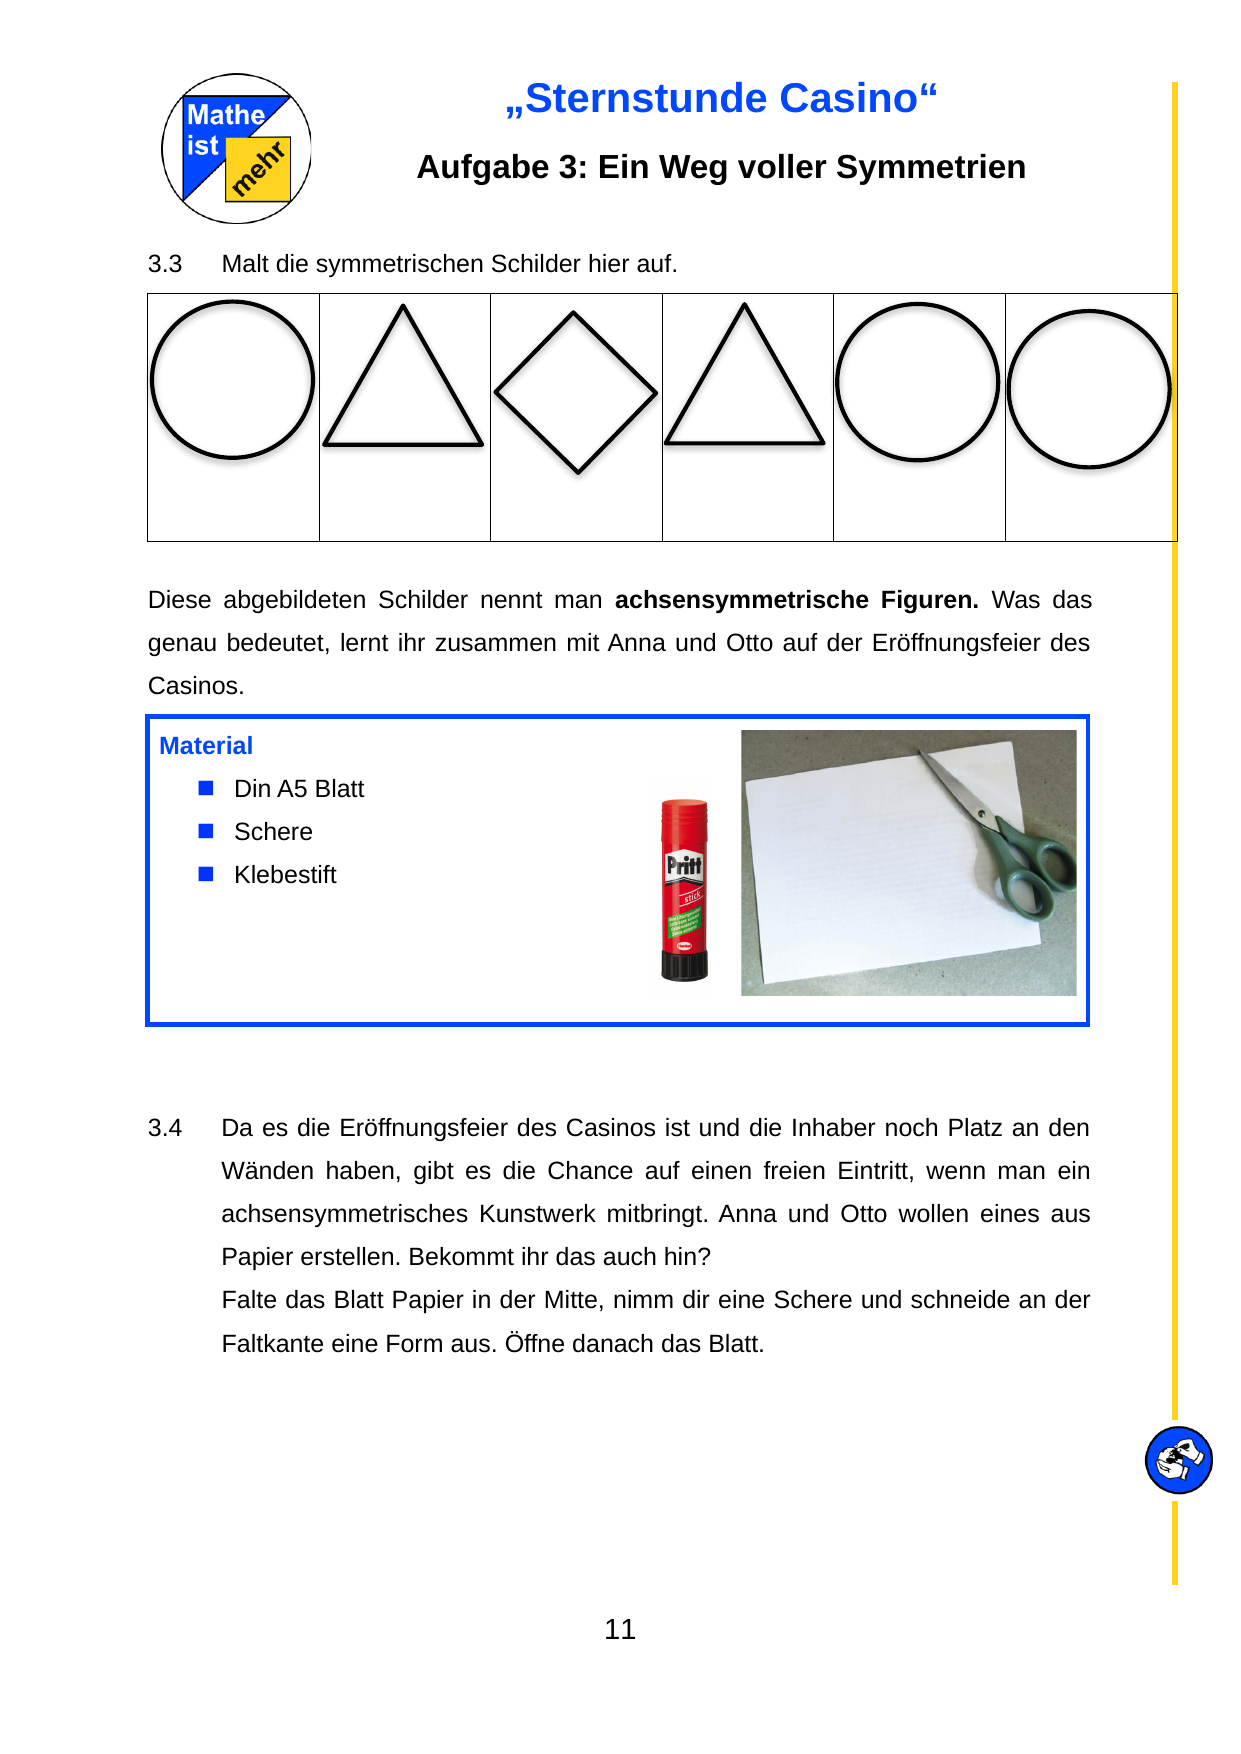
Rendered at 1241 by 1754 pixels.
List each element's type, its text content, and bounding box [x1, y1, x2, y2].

picture [1137, 1420, 1220, 1501]
table_header [148, 395, 319, 541]
text 3.3 Malt die symmetrischen Schilder hier auf. [148, 249, 1093, 278]
picture [161, 73, 312, 224]
table_header [491, 294, 662, 393]
table_header [844, 314, 991, 455]
picture [653, 775, 712, 1000]
table_header [834, 405, 1005, 541]
table_header [320, 294, 490, 541]
table_header [506, 327, 645, 465]
table_header [604, 719, 1086, 1022]
table_header [663, 294, 833, 541]
table_header Material Din A5 Blatt Schere Klebestift [150, 719, 604, 1022]
picture [741, 730, 1077, 996]
text 3.4 Da es die Eröffnungsfeier des Casinos ist und die Inhaber noch Platz an den Wänden haben, gibt es die Chance auf einen freien Eintritt, wenn man ein achsensymmetrisches Kunstwerk mitbringt. Anna und Otto wollen eines aus Papier erstellen. Bekommt ihr das auch hin? [148, 1113, 1093, 1271]
table_header [491, 400, 662, 541]
text Diese abgebildeten Schilder nennt man achsensymmetrische Figuren. Was das genau bedeutet, lernt ihr zusammen mit Anna und Otto auf der Eröffnungsfeier des Casinos. [148, 585, 1093, 700]
table_header [159, 312, 306, 455]
table_header [148, 294, 319, 371]
table_header [834, 294, 1005, 371]
text Falte das Blatt Papier in der Mitte, nimm dir eine Schere und schneide an der Faltkante eine Form aus. Öffne danach das Blatt. [221, 1285, 1093, 1357]
table_header [1006, 294, 1177, 541]
